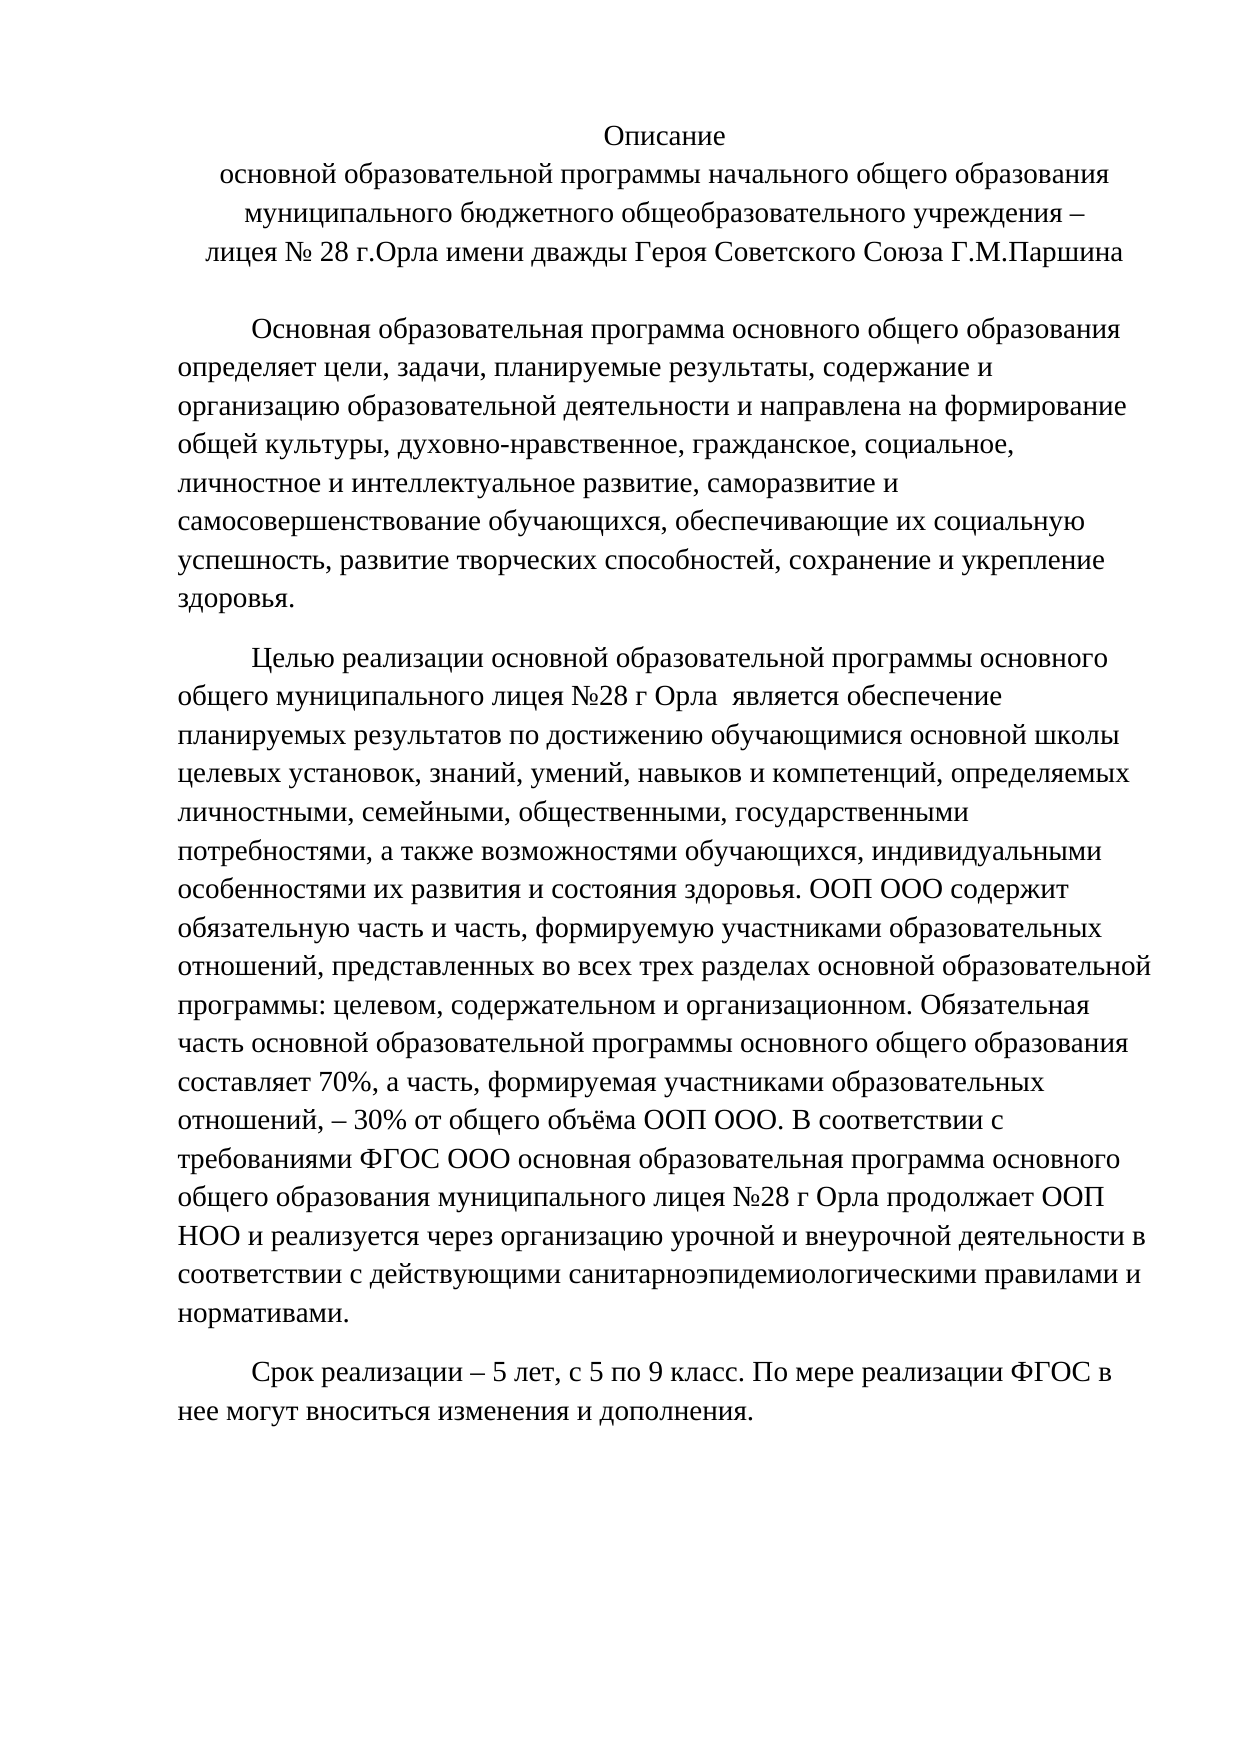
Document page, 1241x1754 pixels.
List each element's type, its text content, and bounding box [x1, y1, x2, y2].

text Срок реализации – 5 лет, с 5 по 9 класс. По мере реализации ФГОС в нее могут вноситься изменения и дополнения. [177, 1354, 1152, 1427]
text лицея № 28 г.Орла имени дважды Героя Советского Союза Г.М.Паршина [177, 234, 1152, 267]
text Целью реализации основной образовательной программы основного общего муниципального лицея №28 г Орла является обеспечение планируемых результатов по достижению обучающимися основной школы целевых установок, знаний, умений, навыков и компетенций, определяемых личностными, семейными, общественными, государственными потребностями, а также возможностями обучающихся, индивидуальными особенностями их развития и состояния здоровья. ООП ООО содержит обязательную часть и часть, формируемую участниками образовательных отношений, представленных во всех трех разделах основной образовательной программы: целевом, содержательном и организационном. Обязательная часть основной образовательной программы основного общего образования составляет 70%, а часть, формируемая участниками образовательных отношений, – 30% от общего объёма ООП ООО. В соответствии с требованиями ФГОС ООО основная образовательная программа основного общего образования муниципального лицея №28 г Орла продолжает ООП НОО и реализуется через организацию урочной и внеурочной деятельности в соответствии с действующими санитарноэпидемиологическими правилами и нормативами. [177, 640, 1152, 1329]
text Основная образовательная программа основного общего образования определяет цели, задачи, планируемые результаты, содержание и организацию образовательной деятельности и направлена на формирование общей культуры, духовно-нравственное, гражданское, социальное, личностное и интеллектуальное развитие, саморазвитие и самосовершенствование обучающихся, обеспечивающие их социальную успешность, развитие творческих способностей, сохранение и укрепление здоровья. [177, 311, 1152, 614]
text основной образовательной программы начального общего образования [177, 157, 1152, 190]
text муниципального бюджетного общеобразовательного учреждения – [177, 195, 1152, 229]
text Описание [177, 118, 1152, 152]
